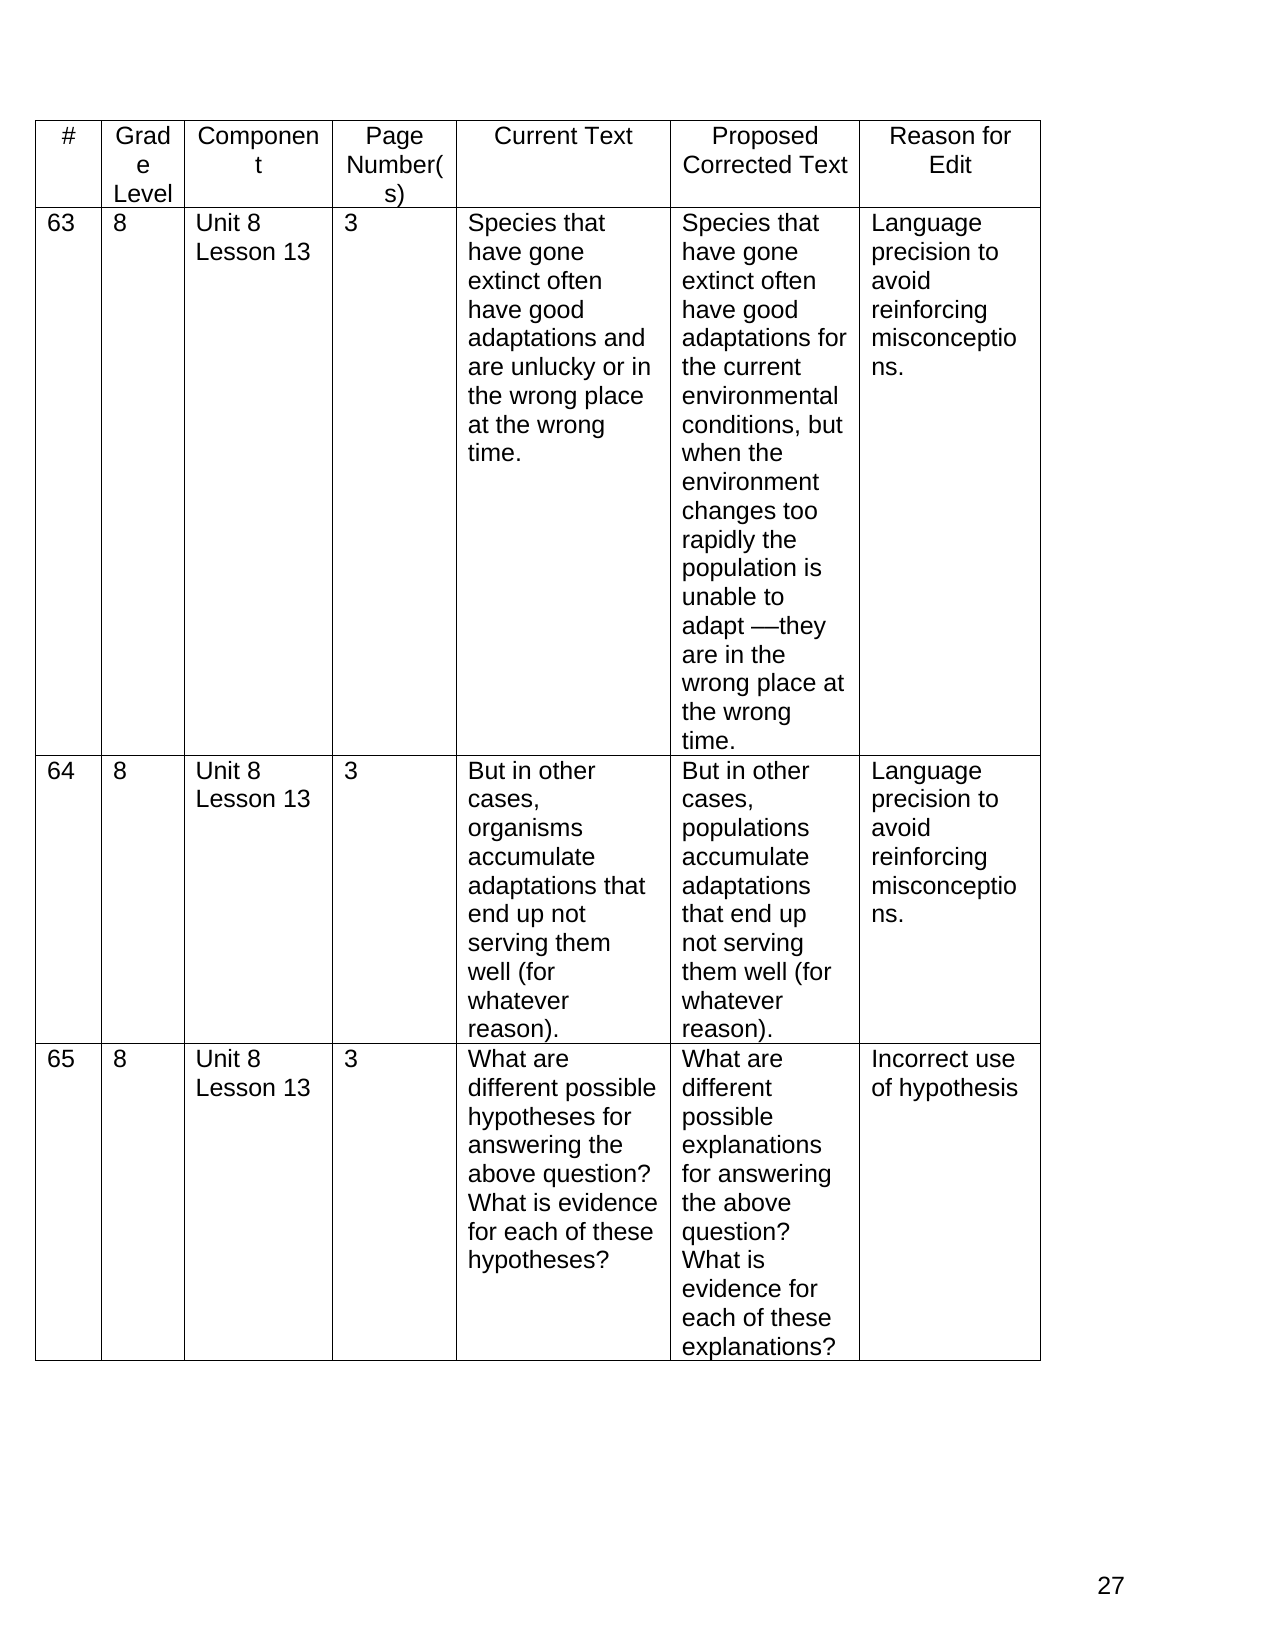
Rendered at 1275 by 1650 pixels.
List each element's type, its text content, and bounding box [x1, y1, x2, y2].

table_header Page Number(s) [333, 121, 456, 207]
table_cell But in other cases, organisms accumulate adaptations that end up not serving them well (for whatever reason). [457, 756, 670, 1043]
table_cell What are different possible explanations for answering the above question? What is evidence for each of these explanations? [671, 1044, 859, 1360]
table_header Component [185, 121, 332, 207]
table_cell 8 [102, 756, 184, 1043]
table_cell 63 [36, 208, 101, 754]
table_cell Unit 8 Lesson 13 [185, 756, 332, 1043]
table_header Current Text [457, 121, 670, 207]
table_cell 3 [333, 1044, 456, 1360]
table_header Proposed Corrected Text [671, 121, 859, 207]
table_cell Species that have gone extinct often have good adaptations and are unlucky or in the wrong place at the wrong time. [457, 208, 670, 754]
table_cell Incorrect use of hypothesis [860, 1044, 1040, 1360]
table_cell 8 [102, 1044, 184, 1360]
table_cell 64 [36, 756, 101, 1043]
table_cell Language precision to avoid reinforcing misconceptions. [860, 208, 1040, 754]
table_cell Species that have gone extinct often have good adaptations for the current environmental conditions, but when the environment changes too rapidly the population is unable to adapt ––they are in the wrong place at the wrong time. [671, 208, 859, 754]
table_cell 8 [102, 208, 184, 754]
table_cell What are different possible hypotheses for answering the above question? What is evidence for each of these hypotheses? [457, 1044, 670, 1360]
table_cell 3 [333, 208, 456, 754]
table_cell Unit 8 Lesson 13 [185, 208, 332, 754]
table_cell Unit 8 Lesson 13 [185, 1044, 332, 1360]
table_cell Language precision to avoid reinforcing misconceptions. [860, 756, 1040, 1043]
table_header # [36, 121, 101, 207]
table_header Grade Level [102, 121, 184, 207]
table_header Reason for Edit [860, 121, 1040, 207]
table_cell But in other cases, populations accumulate adaptations that end up not serving them well (for whatever reason). [671, 756, 859, 1043]
table_cell 3 [333, 756, 456, 1043]
table_cell 65 [36, 1044, 101, 1360]
